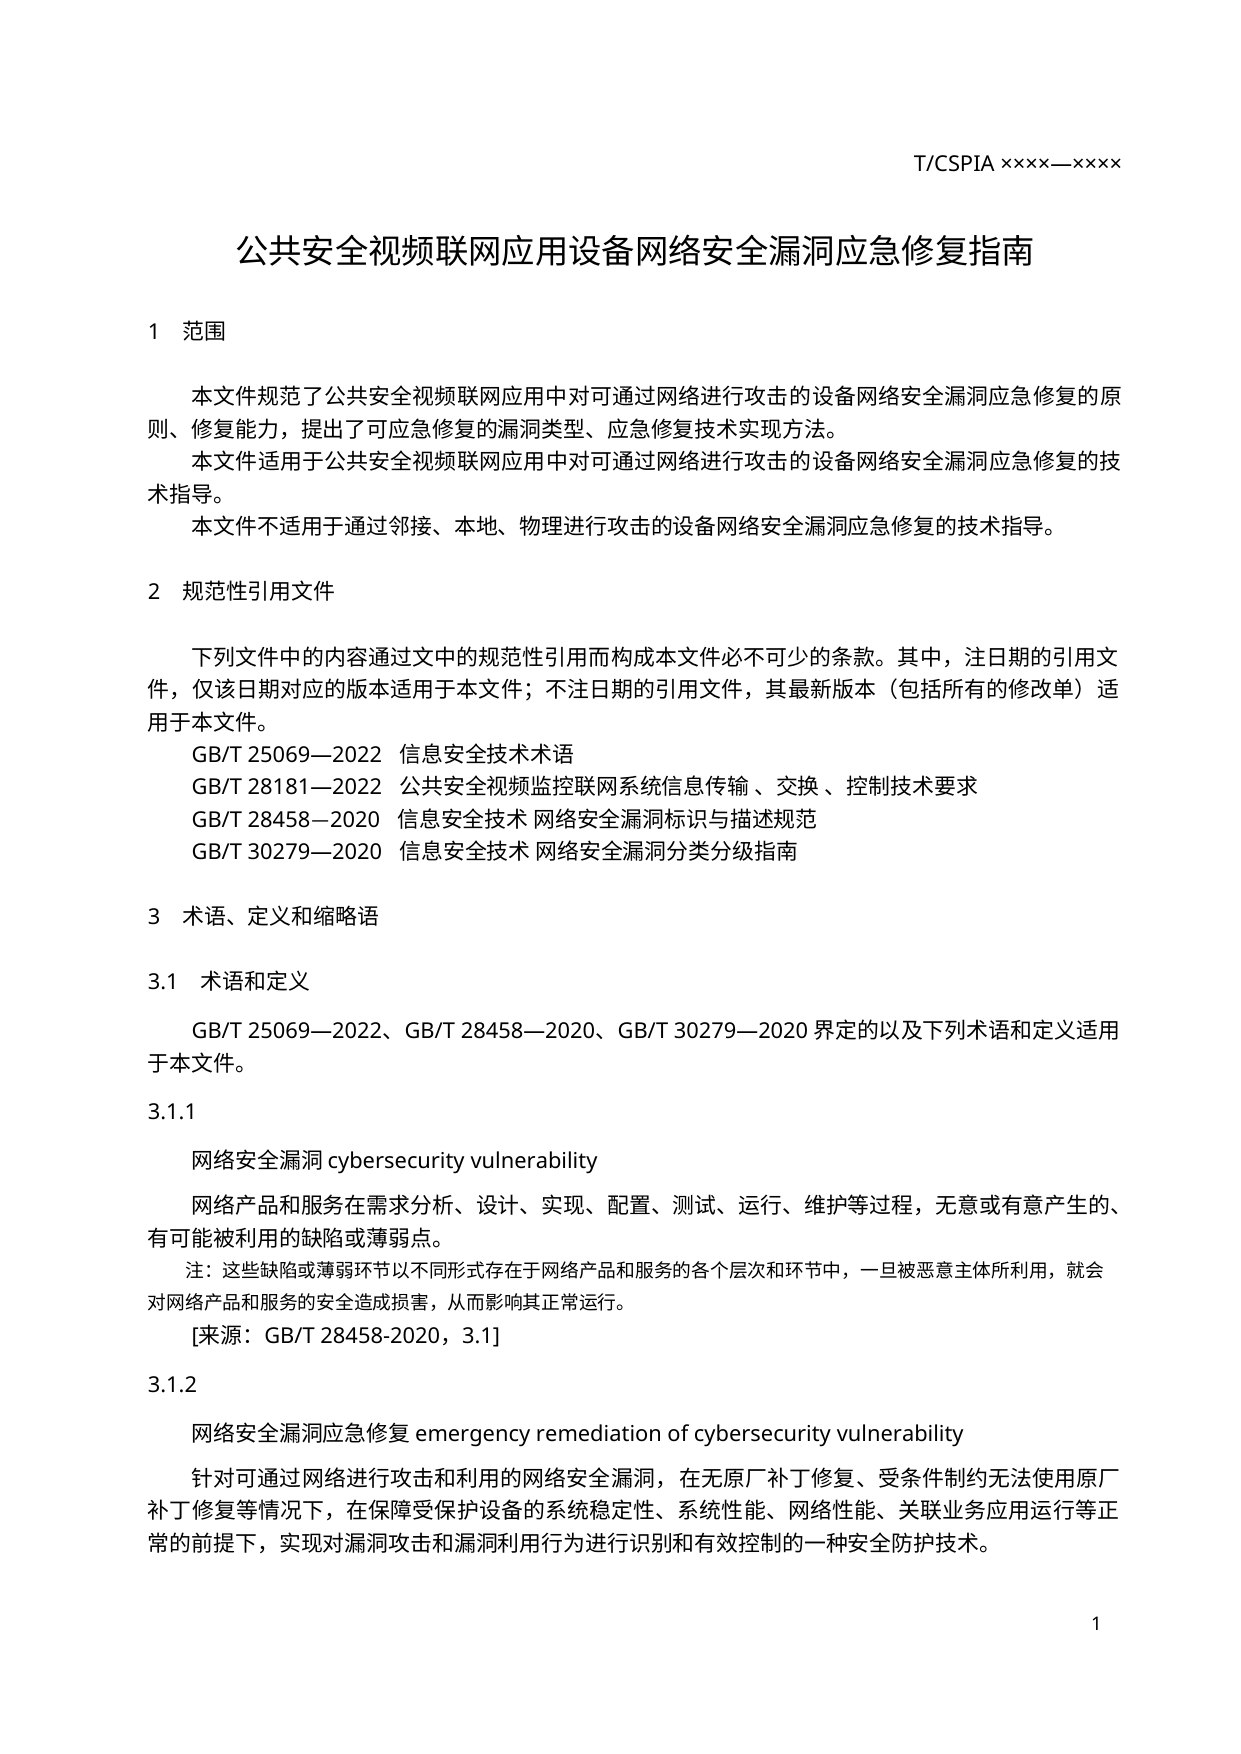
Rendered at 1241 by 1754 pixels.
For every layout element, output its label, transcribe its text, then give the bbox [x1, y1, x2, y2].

text 针对可通过网络进行攻击和利用的网络安全漏洞，在无原厂补丁修复、受条件制约无法使用原厂补丁修复等情况下，在保障受保护设备的系统稳定性、系统性能、网络性能、关联业务应用运行等正常的前提下，实现对漏洞攻击和漏洞利用行为进行识别和有效控制的一种安全防护技术。 [148, 1460, 1122, 1558]
text GB/T 25069—2022 信息安全技术术语 [148, 737, 1122, 769]
text GB/T 28181—2022 公共安全视频监控联网系统信息传输 、交换 、控制技术要求 [148, 769, 1122, 802]
text GB/T 28458—2020 信息安全技术 网络安全漏洞标识与描述规范 [148, 802, 1122, 834]
text 网络产品和服务在需求分析、设计、实现、配置、测试、运行、维护等过程，无意或有意产生的、有可能被利用的缺陷或薄弱点。 [148, 1188, 1122, 1253]
text 规范性引用文件 [148, 574, 1122, 607]
text 下列文件中的内容通过文中的规范性引用而构成本文件必不可少的条款。其中，注日期的引用文件，仅该日期对应的版本适用于本文件；不注日期的引用文件，其最新版本（包括所有的修改单）适用于本文件。 [148, 639, 1122, 737]
text 本文件规范了公共安全视频联网应用中对可通过网络进行攻击的设备网络安全漏洞应急修复的原则、修复能力，提出了可应急修复的漏洞类型、应急修复技术实现方法。 [148, 379, 1122, 444]
text 本文件适用于公共安全视频联网应用中对可通过网络进行攻击的设备网络安全漏洞应急修复的技术指导。 [148, 444, 1122, 509]
text [来源：GB/T 28458-2020，3.1] [148, 1318, 1122, 1350]
text GB/T 25069—2022、GB/T 28458—2020、GB/T 30279—2020界定的以及下列术语和定义适用于本文件。 [148, 1013, 1122, 1078]
text GB/T 30279—2020 信息安全技术 网络安全漏洞分类分级指南 [148, 834, 1122, 867]
text 注：这些缺陷或薄弱环节以不同形式存在于网络产品和服务的各个层次和环节中，一旦被恶意主体所利用，就会对网络产品和服务的安全造成损害，从而影响其正常运行。 [148, 1253, 1122, 1318]
text 公共安全视频联网应用 设备网络安全漏洞应急修复指南 [148, 217, 1122, 282]
text 范围 [148, 314, 1122, 347]
text 术语和定义 [148, 964, 1122, 997]
text 网络安全漏洞应急修复 emergency remediation of cybersecurity vulnerability [148, 1415, 1122, 1448]
text 网络安全漏洞 cybersecurity vulnerability [148, 1143, 1122, 1175]
text 本文件不适用于通过邻接、本地、物理进行攻击的设备网络安全漏洞应急修复的技术指导。 [148, 509, 1122, 542]
text 术语、定义和缩略语 [148, 899, 1122, 932]
